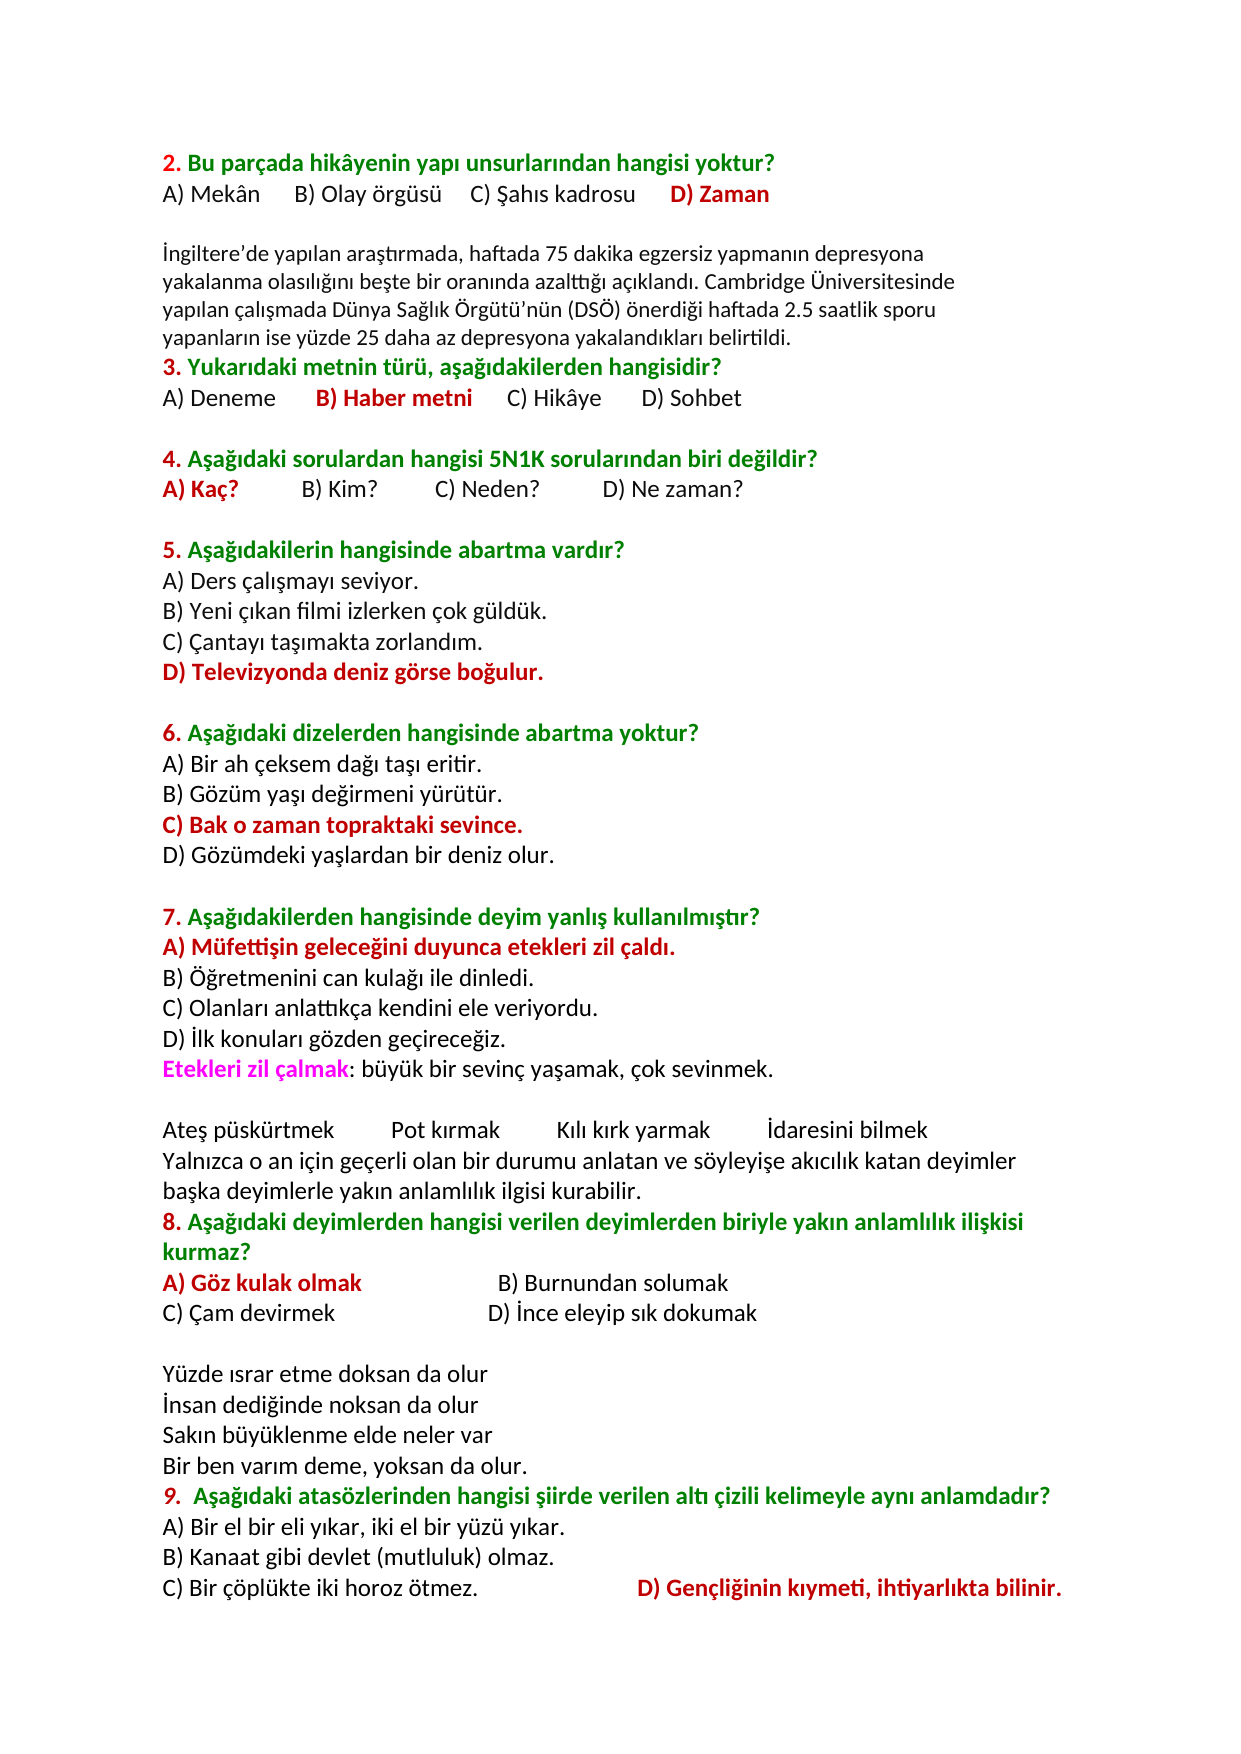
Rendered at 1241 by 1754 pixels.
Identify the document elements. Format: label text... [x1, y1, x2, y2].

text yapılan çalışmada Dünya Sağlık Örgütü’nün (DSÖ) önerdiği haftada 2.5 saatlik sporu [162, 295, 1137, 323]
text C) Çantayı taşımakta zorlandım. [162, 626, 1137, 656]
text C) Olanları anlattıkça kendini ele veriyordu. [162, 992, 1137, 1023]
text 9. Aşağıdaki atasözlerinden hangisi şiirde verilen altı çizili kelimeyle aynı anlamdadır? [162, 1481, 1137, 1511]
text Ateş püskürtmek Pot kırmak Kılı kırk yarmak İdaresini bilmek [162, 1114, 1137, 1145]
text C) Çam devirmek D) İnce eleyip sık dokumak [162, 1297, 1137, 1328]
text Bir ben varım deme, yoksan da olur. [162, 1450, 1137, 1481]
text 6. Aşağıdaki dizelerden hangisinde abartma yoktur? [162, 717, 1137, 748]
text A) Mekân B) Olay örgüsü C) Şahıs kadrosu D) Zaman [162, 178, 1137, 209]
text A) Müfettişin geleceğini duyunca etekleri zil çaldı. [162, 931, 1137, 962]
text yapanların ise yüzde 25 daha az depresyona yakalandıkları belirtildi. [162, 323, 1137, 351]
text kurmaz? [162, 1236, 1137, 1267]
text A) Ders çalışmayı seviyor. [162, 565, 1137, 595]
text Sakın büyüklenme elde neler var [162, 1419, 1137, 1450]
text B) Kanaat gibi devlet (mutluluk) olmaz. [162, 1542, 1137, 1572]
text 7. Aşağıdakilerden hangisinde deyim yanlış kullanılmıştır? [162, 901, 1137, 931]
text Etekleri zil çalmak: büyük bir sevinç yaşamak, çok sevinmek. [162, 1053, 1137, 1084]
text A) Kaç? B) Kim? C) Neden? D) Ne zaman? [162, 473, 1137, 504]
text C) Bir çöplükte iki horoz ötmez. D) Gençliğinin kıymeti, ihtiyarlıkta bilinir. [162, 1572, 1137, 1603]
text D) Televizyonda deniz görse boğulur. [162, 656, 1137, 687]
text başka deyimlerle yakın anlamlılık ilgisi kurabilir. [162, 1175, 1137, 1206]
text A) Göz kulak olmak B) Burnundan solumak [162, 1267, 1137, 1297]
text 5. Aşağıdakilerin hangisinde abartma vardır? [162, 534, 1137, 565]
text D) Gözümdeki yaşlardan bir deniz olur. [162, 839, 1137, 870]
text 8. Aşağıdaki deyimlerden hangisi verilen deyimlerden biriyle yakın anlamlılık ilişkisi [162, 1206, 1137, 1236]
text 3. Yukarıdaki metnin türü, aşağıdakilerden hangisidir? [162, 351, 1137, 382]
text 4. Aşağıdaki sorulardan hangisi 5N1K sorularından biri değildir? [162, 443, 1137, 473]
text yakalanma olasılığını beşte bir oranında azalttığı açıklandı. Cambridge Üniversitesinde [162, 267, 1137, 295]
text D) İlk konuları gözden geçireceğiz. [162, 1023, 1137, 1053]
text İnsan dediğinde noksan da olur [162, 1389, 1137, 1419]
text A) Bir el bir eli yıkar, iki el bir yüzü yıkar. [162, 1511, 1137, 1542]
text B) Gözüm yaşı değirmeni yürütür. [162, 778, 1137, 809]
text Yüzde ısrar etme doksan da olur [162, 1358, 1137, 1389]
text A) Deneme B) Haber metni C) Hikâye D) Sohbet [162, 382, 1137, 412]
text B) Yeni çıkan filmi izlerken çok güldük. [162, 595, 1137, 626]
text A) Bir ah çeksem dağı taşı eritir. [162, 748, 1137, 778]
text B) Öğretmenini can kulağı ile dinledi. [162, 962, 1137, 992]
text C) Bak o zaman topraktaki sevince. [162, 809, 1137, 839]
text Yalnızca o an için geçerli olan bir durumu anlatan ve söyleyişe akıcılık katan deyimler [162, 1145, 1137, 1175]
text İngiltere’de yapılan araştırmada, haftada 75 dakika egzersiz yapmanın depresyona [162, 239, 1137, 267]
text 2. Bu parçada hikâyenin yapı unsurlarından hangisi yoktur? [162, 148, 1137, 178]
